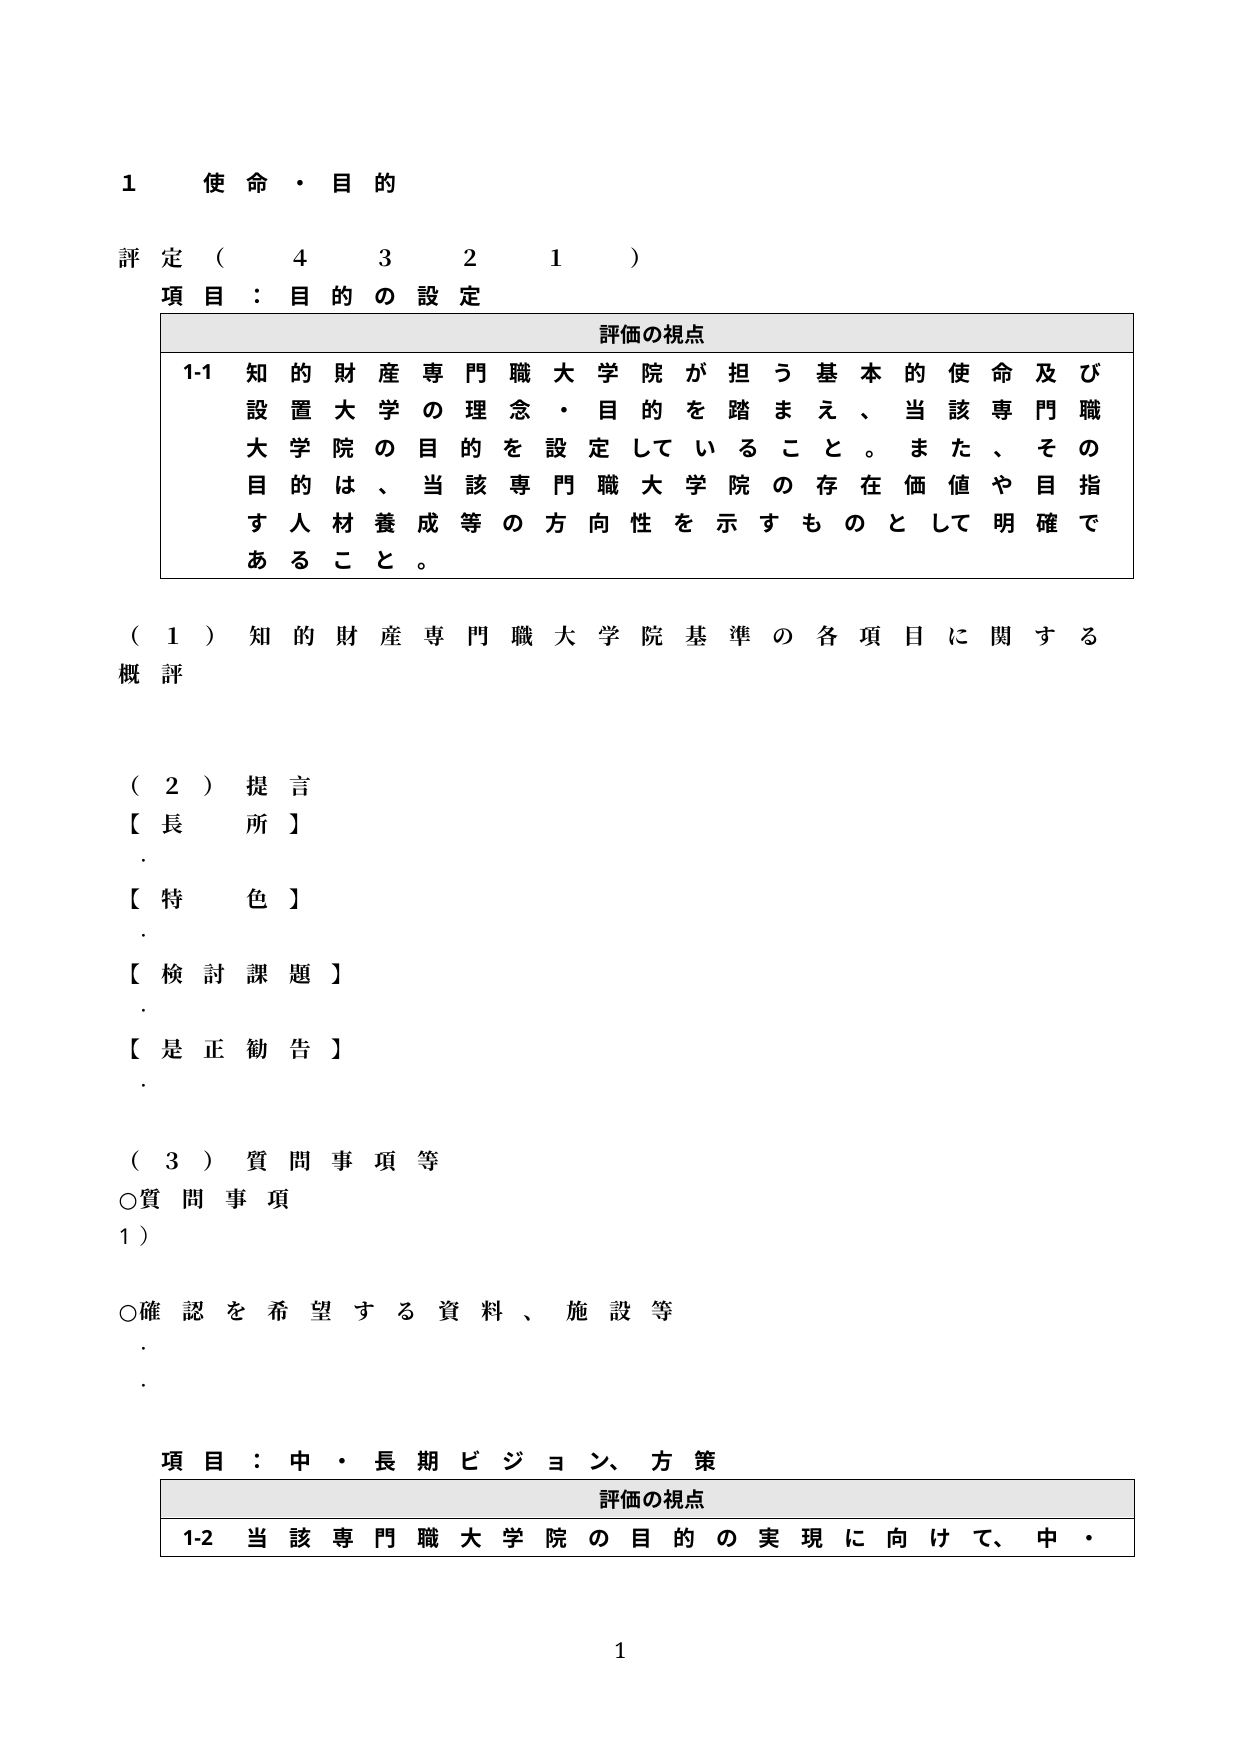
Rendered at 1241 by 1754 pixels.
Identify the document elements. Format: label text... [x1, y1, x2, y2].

text ○確認を希望する資料、施設等 [118, 1291, 1122, 1329]
table_cell 1-1 [161, 353, 234, 578]
table_cell 知的財産専門職大学院が担う基本的使命及び設置大学の理念・目的を踏まえ、当該専門職大学院の目的を設定していること。また、その目的は、当該専門職大学院の存在価値や目指す人材養成等の方向性を示すものとして明確であること。 [234, 353, 1133, 578]
text 【長 所】 [118, 804, 1122, 841]
text 【是正勧告】 [118, 1029, 1122, 1066]
subtitle １ 使命・目的 [118, 163, 1122, 201]
text （１）知的財産専門職大学院基準の各項目に関する概評 [118, 616, 1122, 691]
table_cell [234, 1519, 1134, 1556]
text 評定（ ４ ３ ２ １ ） [118, 201, 1122, 276]
text （２）提言 [118, 766, 1122, 804]
text 【特 色】 [118, 879, 1122, 916]
text 項目：目的の設定 [118, 276, 1122, 313]
text 項目：中・長期ビジョン、方策 [118, 1441, 1122, 1479]
table_header 評価の視点 [161, 314, 1133, 352]
text 【検討課題】 [118, 954, 1122, 991]
text （３）質問事項等 [118, 1141, 1122, 1179]
table_cell 1-2 [161, 1519, 234, 1556]
table_header 評価の視点 [161, 1480, 1134, 1517]
text ○質問事項 [118, 1179, 1122, 1216]
